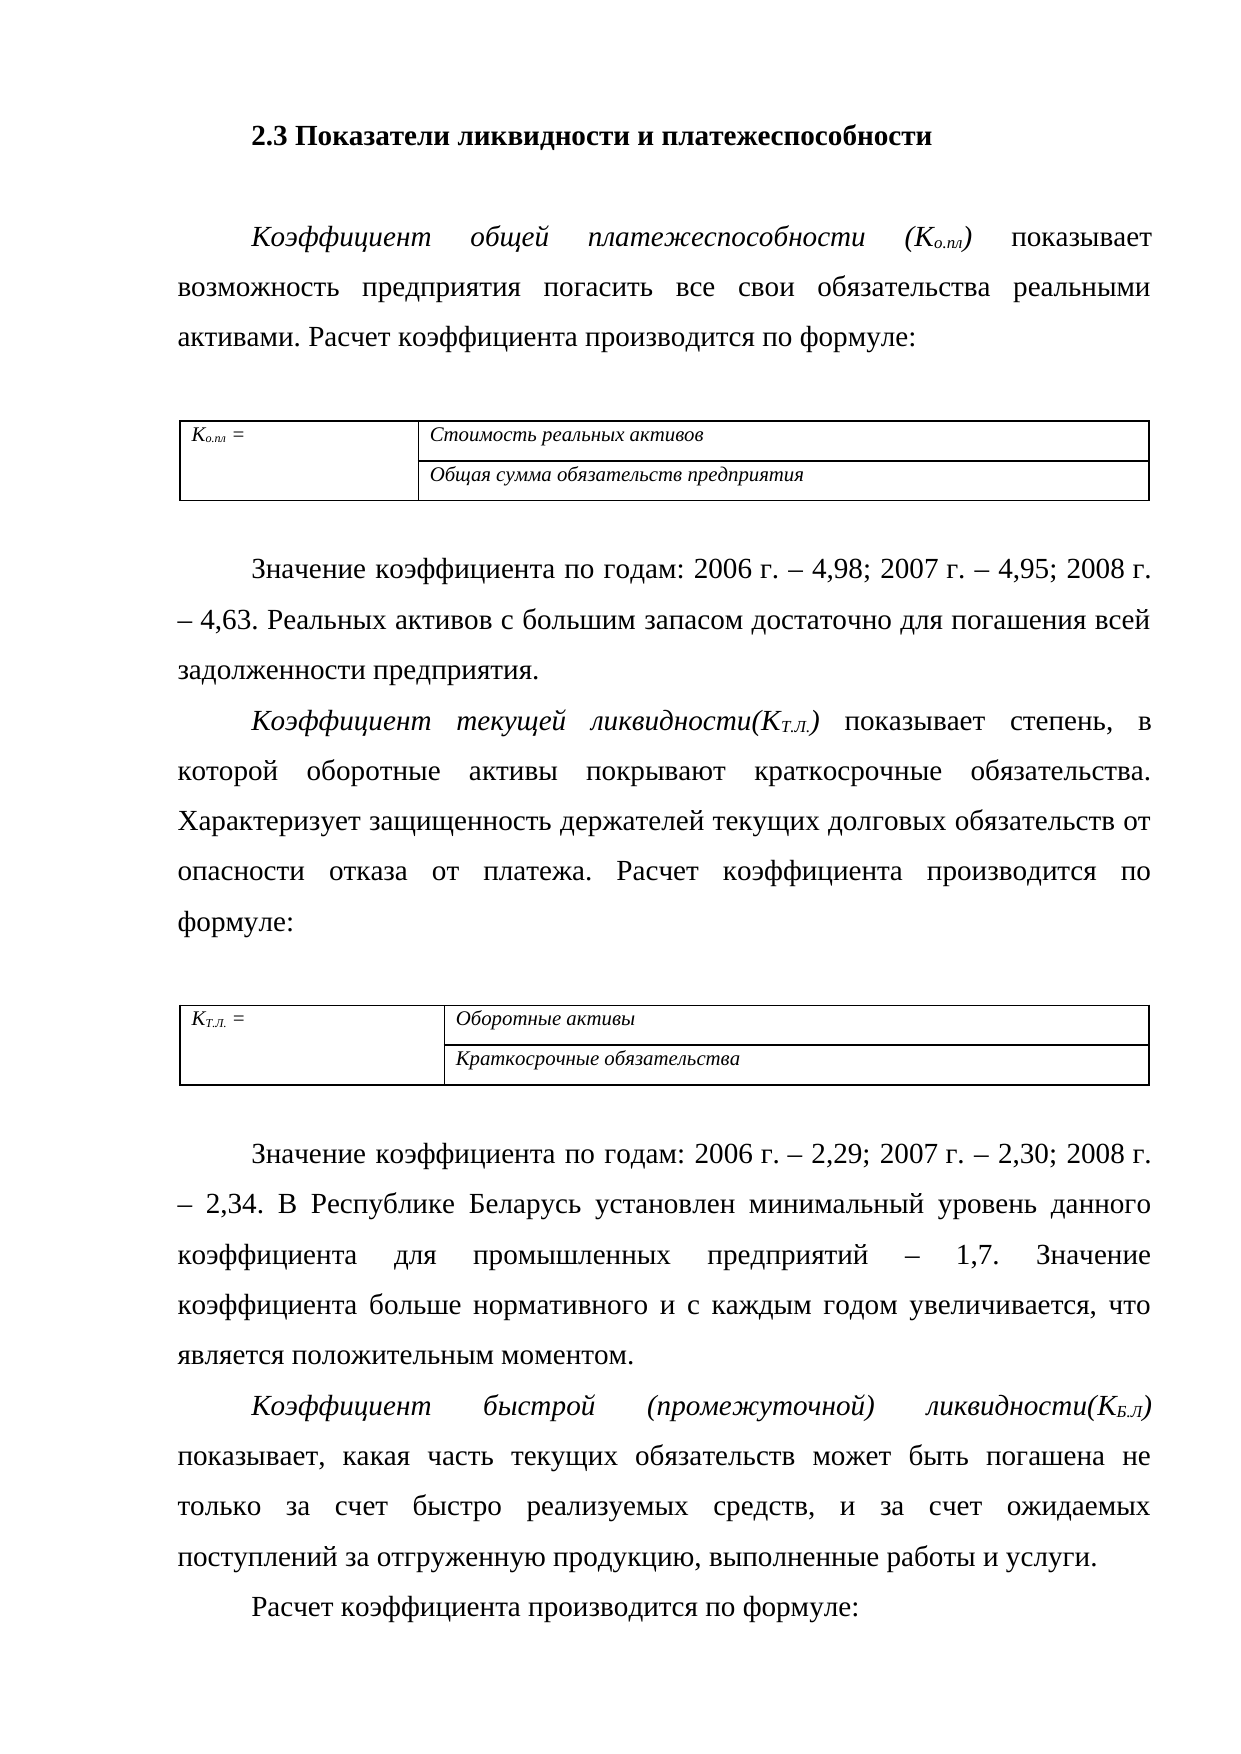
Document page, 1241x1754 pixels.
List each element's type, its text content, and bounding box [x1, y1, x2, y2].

table_header Стоимость реальных активов [419, 422, 1148, 460]
table_header Kо.пл = [181, 422, 418, 500]
text Коэффициент быстрой (промежуточной) ликвидности(KБ.Л) показывает, какая часть текущих обязательств может быть погашена не только за счет быстро реализуемых средств, и за счет ожидаемых поступлений за отгруженную продукцию, выполненные работы и услуги. [177, 1388, 1152, 1572]
text Значение коэффициента по годам: 2006 г. – 4,98; 2007 г. – 4,95; 2008 г. – 4,63. Реальных активов с большим запасом достаточно для погашения всей задолженности предприятия. [177, 552, 1152, 686]
table_cell Общая сумма обязательств предприятия [419, 462, 1148, 500]
text Коэффициент общей платежеспособности (Ко.пл) показывает возможность предприятия погасить все свои обязательства реальными активами. Расчет коэффициента производится по формуле: [177, 219, 1152, 353]
table_cell Краткосрочные обязательства [445, 1046, 1148, 1084]
table_header KТ.Л. = [181, 1006, 444, 1084]
table_header Оборотные активы [445, 1006, 1148, 1044]
text Значение коэффициента по годам: 2006 г. – 2,29; 2007 г. – 2,30; 2008 г. – 2,34. В Республике Беларусь установлен минимальный уровень данного коэффициента для промышленных предприятий – 1,7. Значение коэффициента больше нормативного и с каждым годом увеличивается, что является положительным моментом. [177, 1136, 1152, 1371]
text Коэффициент текущей ликвидности(КТ.Л.) показывает степень, в которой оборотные активы покрывают краткосрочные обязательства. Характеризует защищенность держателей текущих долговых обязательств от опасности отказа от платежа. Расчет коэффициента производится по формуле: [177, 703, 1152, 937]
text Расчет коэффициента производится по формуле: [177, 1589, 1152, 1622]
text 2.3 Показатели ликвидности и платежеспособности [177, 118, 1152, 152]
